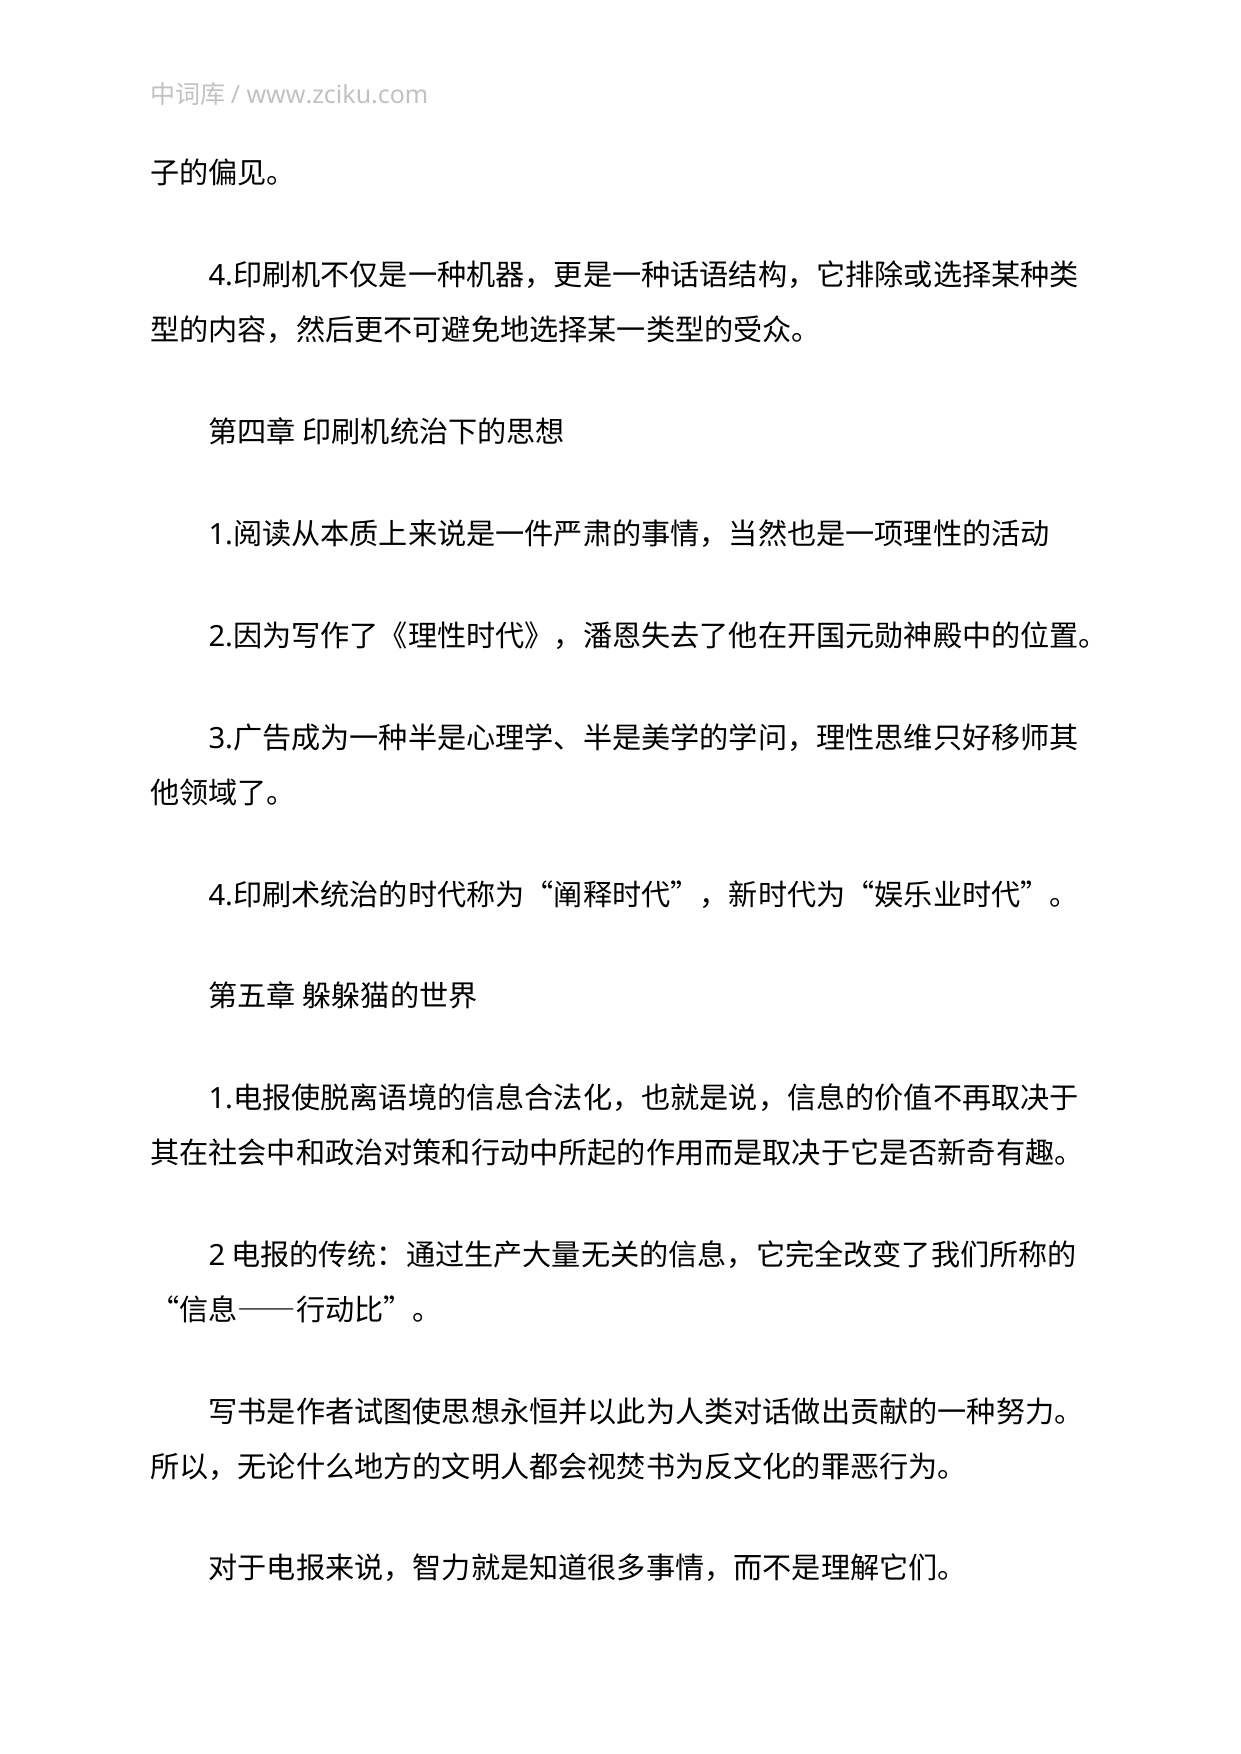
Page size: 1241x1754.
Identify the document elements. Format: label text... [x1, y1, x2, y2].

text 1.电报使脱离语境的信息合法化，也就是说，信息的价值不再取决于其在社会中和政治对策和行动中所起的作用而是取决于它是否新奇有趣。 [150, 1075, 1090, 1172]
text 第四章 印刷机统治下的思想 [150, 408, 1090, 451]
text 第五章 躲躲猫的世界 [150, 973, 1090, 1015]
text 2电报的传统：通过生产大量无关的信息，它完全改变了我们所称的“信息——行动比”。 [150, 1232, 1090, 1329]
text 2.因为写作了《理性时代》，潘恩失去了他在开国元勋神殿中的位置。 [150, 612, 1090, 655]
text 写书是作者试图使思想永恒并以此为人类对话做出贡献的一种努力。所以，无论什么地方的文明人都会视焚书为反文化的罪恶行为。 [150, 1388, 1090, 1486]
text 1.阅读从本质上来说是一件严肃的事情，当然也是一项理性的活动 [150, 510, 1090, 553]
text 4.印刷机不仅是一种机器，更是一种话语结构，它排除或选择某种类型的内容，然后更不可避免地选择某一类型的受众。 [150, 252, 1090, 349]
text 3.广告成为一种半是心理学、半是美学的学问，理性思维只好移师其他领域了。 [150, 714, 1090, 812]
text 对于电报来说，智力就是知道很多事情，而不是理解它们。 [150, 1545, 1090, 1587]
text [150, 150, 1090, 192]
text 4.印刷术统治的时代称为“阐释时代”，新时代为“娱乐业时代”。 [150, 871, 1090, 913]
